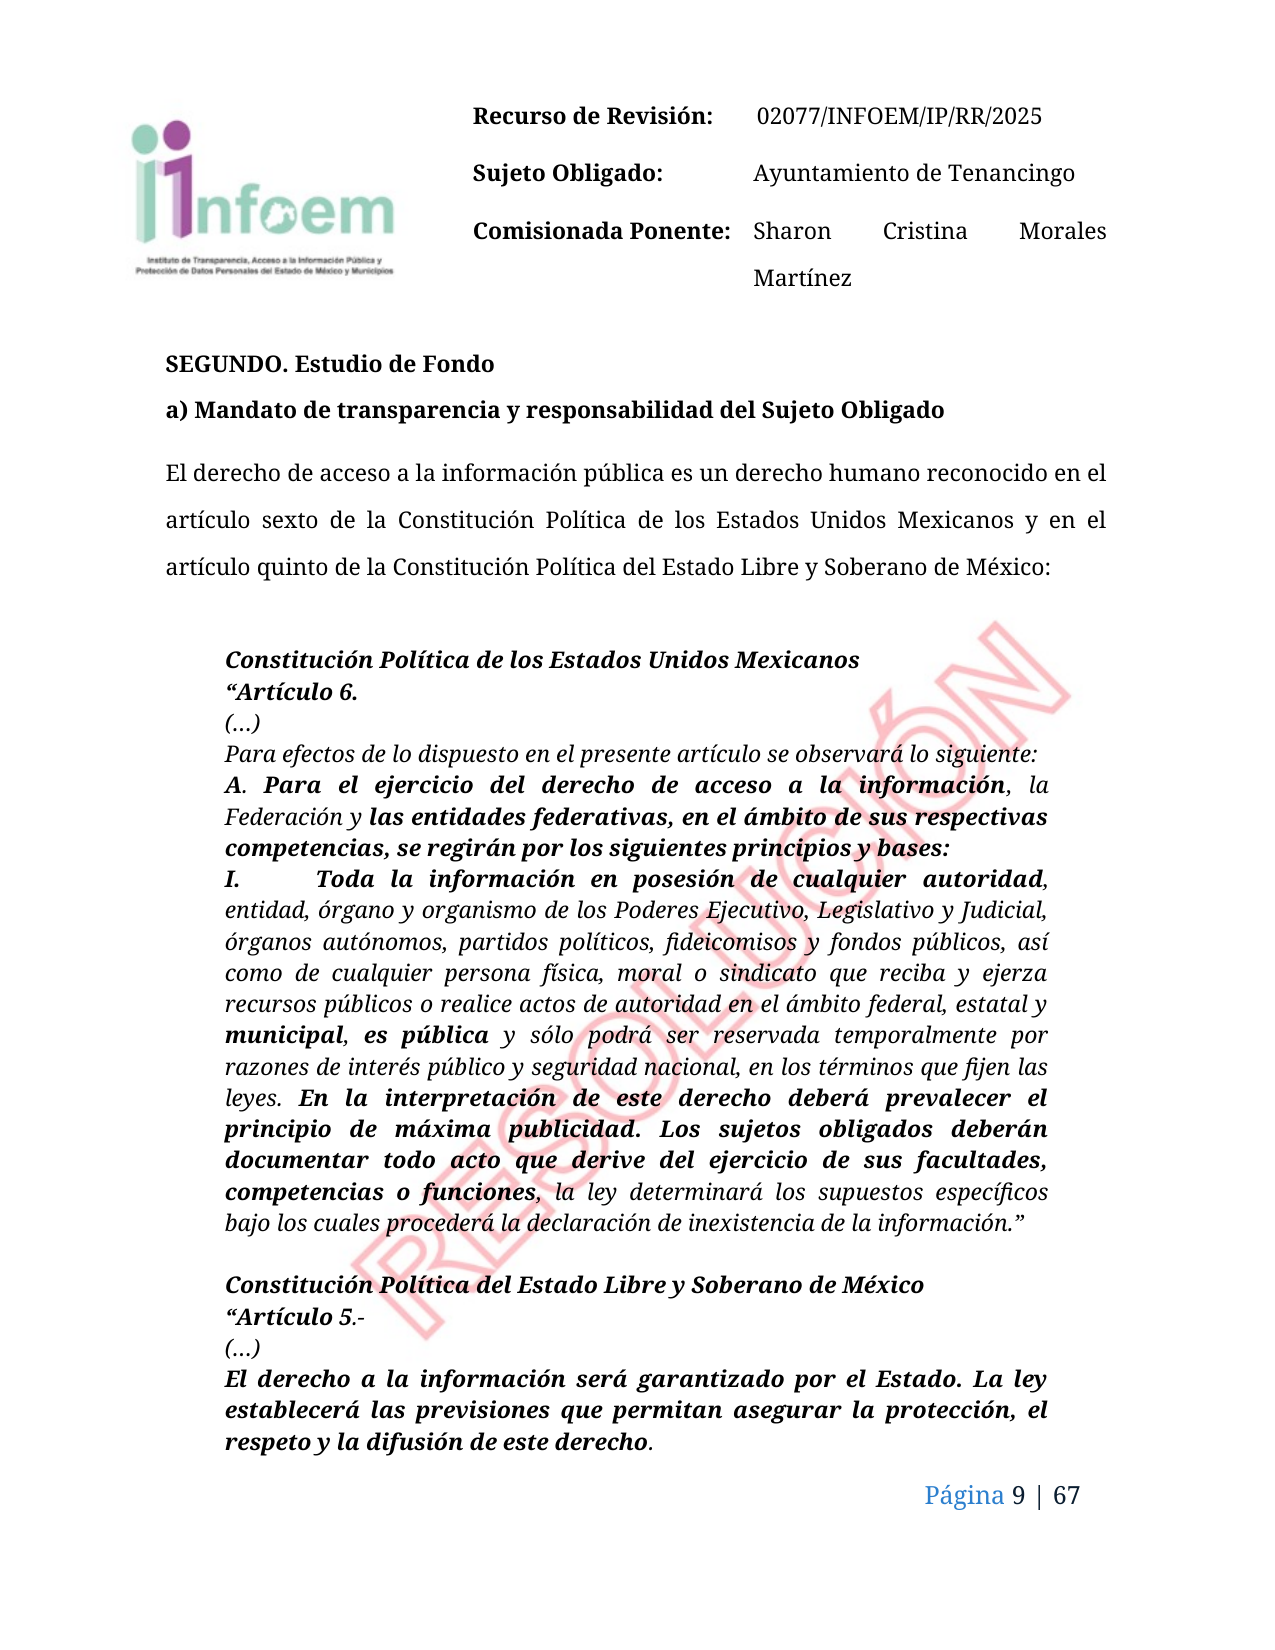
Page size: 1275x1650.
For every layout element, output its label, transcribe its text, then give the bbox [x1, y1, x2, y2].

subtitle SEGUNDO. Estudio de Fondo [165, 347, 1107, 379]
text Para efectos de lo dispuesto en el presente artículo se observará lo siguiente: [224, 738, 1051, 769]
text El derecho a la información será garantizado por el Estado. La ley establecerá las previsiones que permitan asegurar la protección, el respeto y la difusión de este derecho. [224, 1363, 1051, 1457]
picture [2, 55, 1275, 1650]
text “Artículo 5.- [224, 1301, 1051, 1332]
text “Artículo 6. [224, 676, 1051, 707]
subtitle a) Mandato de transparencia y responsabilidad del Sujeto Obligado [165, 394, 1107, 426]
text I. Toda la información en posesión de cualquier autoridad, entidad, órgano y organismo de los Poderes Ejecutivo, Legislativo y Judicial, órganos autónomos, partidos políticos, fideicomisos y fondos públicos, así como de cualquier persona física, moral o sindicato que reciba y ejerza recursos públicos o realice actos de autoridad en el ámbito federal, estatal y municipal, es pública y sólo podrá ser reservada temporalmente por razones de interés público y seguridad nacional, en los términos que fijen las leyes. En la interpretación de este derecho deberá prevalecer el principio de máxima publicidad. Los sujetos obligados deberán documentar todo acto que derive del ejercicio de sus facultades, competencias o funciones, la ley determinará los supuestos específicos bajo los cuales procederá la declaración de inexistencia de la información.” [224, 863, 1051, 1238]
text (…) [224, 707, 1051, 738]
text (…) [224, 1332, 1051, 1363]
text A. Para el ejercicio del derecho de acceso a la información, la Federación y las entidades federativas, en el ámbito de sus respectivas competencias, se regirán por los siguientes principios y bases: [224, 769, 1051, 863]
text Constitución Política del Estado Libre y Soberano de México [224, 1269, 1051, 1301]
text El derecho de acceso a la información pública es un derecho humano reconocido en el artículo sexto de la Constitución Política de los Estados Unidos Mexicanos y en el artículo quinto de la Constitución Política del Estado Libre y Soberano de México: [165, 457, 1107, 582]
text Constitución Política de los Estados Unidos Mexicanos [224, 644, 1051, 676]
